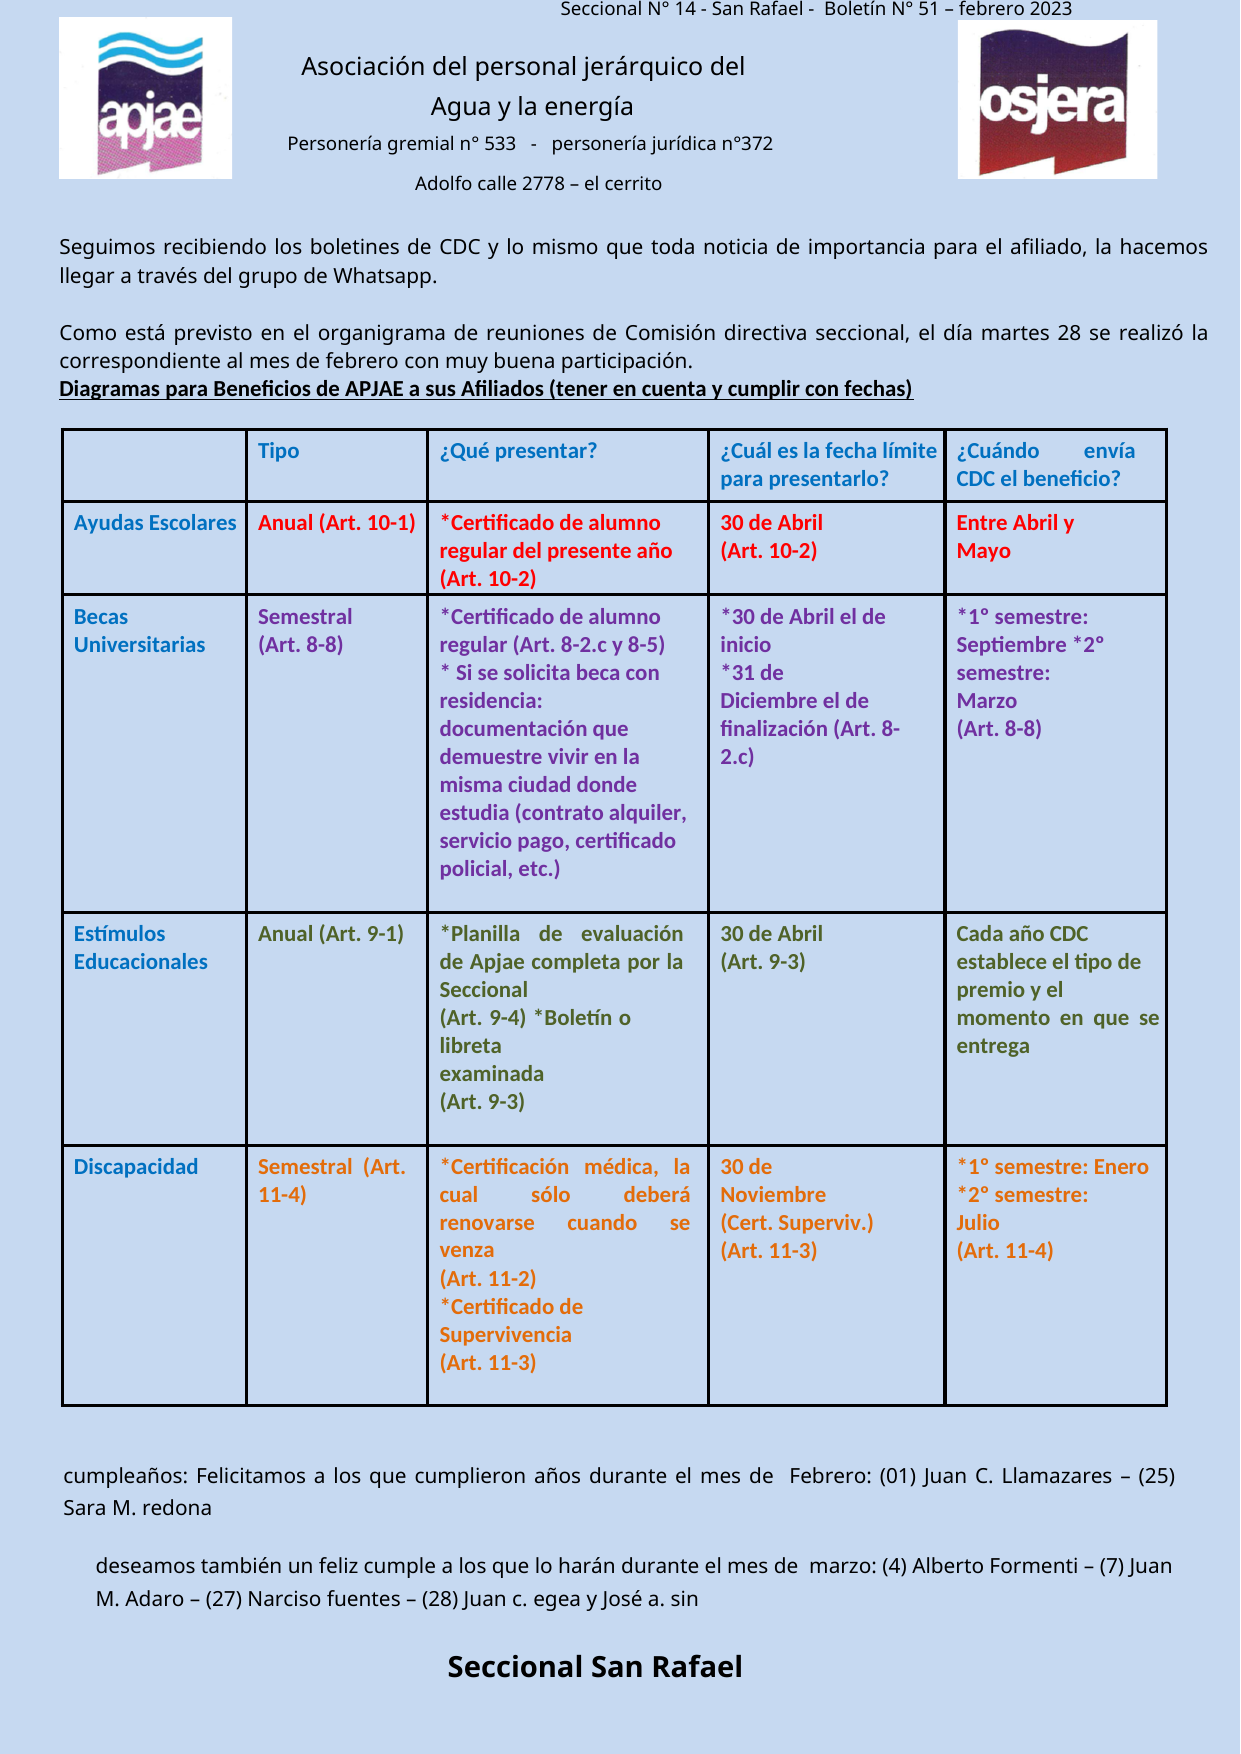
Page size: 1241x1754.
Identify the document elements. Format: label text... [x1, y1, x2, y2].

table_cell 30 de Abril (Art. 9-3) [710, 914, 943, 1143]
table_cell Estímulos Educacionales [64, 914, 245, 1143]
list Seguimos recibiendo los boletines de CDC y lo mismo que toda noticia de importancia para el afiliado, la hacemos llegar a través del grupo de Whatsapp. [59, 232, 1211, 289]
list Como está previsto en el organigrama de reuniones de Comisión directiva seccional, el día martes 28 se realizó la correspondiente al mes de febrero con muy buena participación. [59, 318, 1211, 374]
table_cell 30 de Abril (Art. 10-2) [710, 503, 943, 593]
table_cell *30 de Abril el de inicio *31 de Diciembre el de finalización (Art. 8-2.c) [710, 596, 943, 911]
table_cell *1º semestre: Septiembre *2º semestre: Marzo (Art. 8-8) [947, 596, 1165, 911]
table_header ¿Cuándo envía CDC el beneficio? [947, 431, 1165, 499]
table_cell Semestral (Art. 11-4) [248, 1147, 426, 1404]
table_header ¿Qué presentar? [429, 431, 707, 499]
table_cell Semestral (Art. 8-8) [248, 596, 426, 911]
table_header ¿Cuál es la fecha límite para presentarlo? [710, 431, 943, 499]
table_cell *Planilla de evaluación de Apjae completa por la Seccional (Art. 9-4) *Boletín o libreta examinada (Art. 9-3) [429, 914, 707, 1143]
table_cell *Certificación médica, la cual sólo deberá renovarse cuando se venza (Art. 11-2) *Certificado de Supervivencia (Art. 11-3) [429, 1147, 707, 1404]
table_cell *Certificado de alumno regular (Art. 8-2.c y 8-5) * Si se solicita beca con residencia: documentación que demuestre vivir en la misma ciudad donde estudia (contrato alquiler, servicio pago, certificado policial, etc.) [429, 596, 707, 911]
table_cell Ayudas Escolares [64, 503, 245, 593]
table_header Tipo [248, 431, 426, 499]
table_cell Becas Universitarias [64, 596, 245, 911]
table_cell 30 de Noviembre (Cert. Superviv.) (Art. 11-3) [710, 1147, 943, 1404]
picture [59, 17, 233, 179]
table_header [64, 431, 245, 499]
picture [957, 20, 1158, 179]
table_cell *Certificado de alumno regular del presente año (Art. 10-2) [429, 503, 707, 593]
text Diagramas para Beneficios de APJAE a sus Afiliados (tener en cuenta y cumplir con fechas) [59, 374, 1211, 403]
table_cell Anual (Art. 10-1) [248, 503, 426, 593]
table_cell Entre Abril y Mayo [947, 503, 1165, 593]
table_cell Anual (Art. 9-1) [248, 914, 426, 1143]
table_cell Discapacidad [64, 1147, 245, 1404]
table_cell *1º semestre: Enero *2º semestre: Julio (Art. 11-4) [947, 1147, 1165, 1404]
table_cell Cada año CDC establece el tipo de premio y el momento en que se entrega [947, 914, 1165, 1143]
